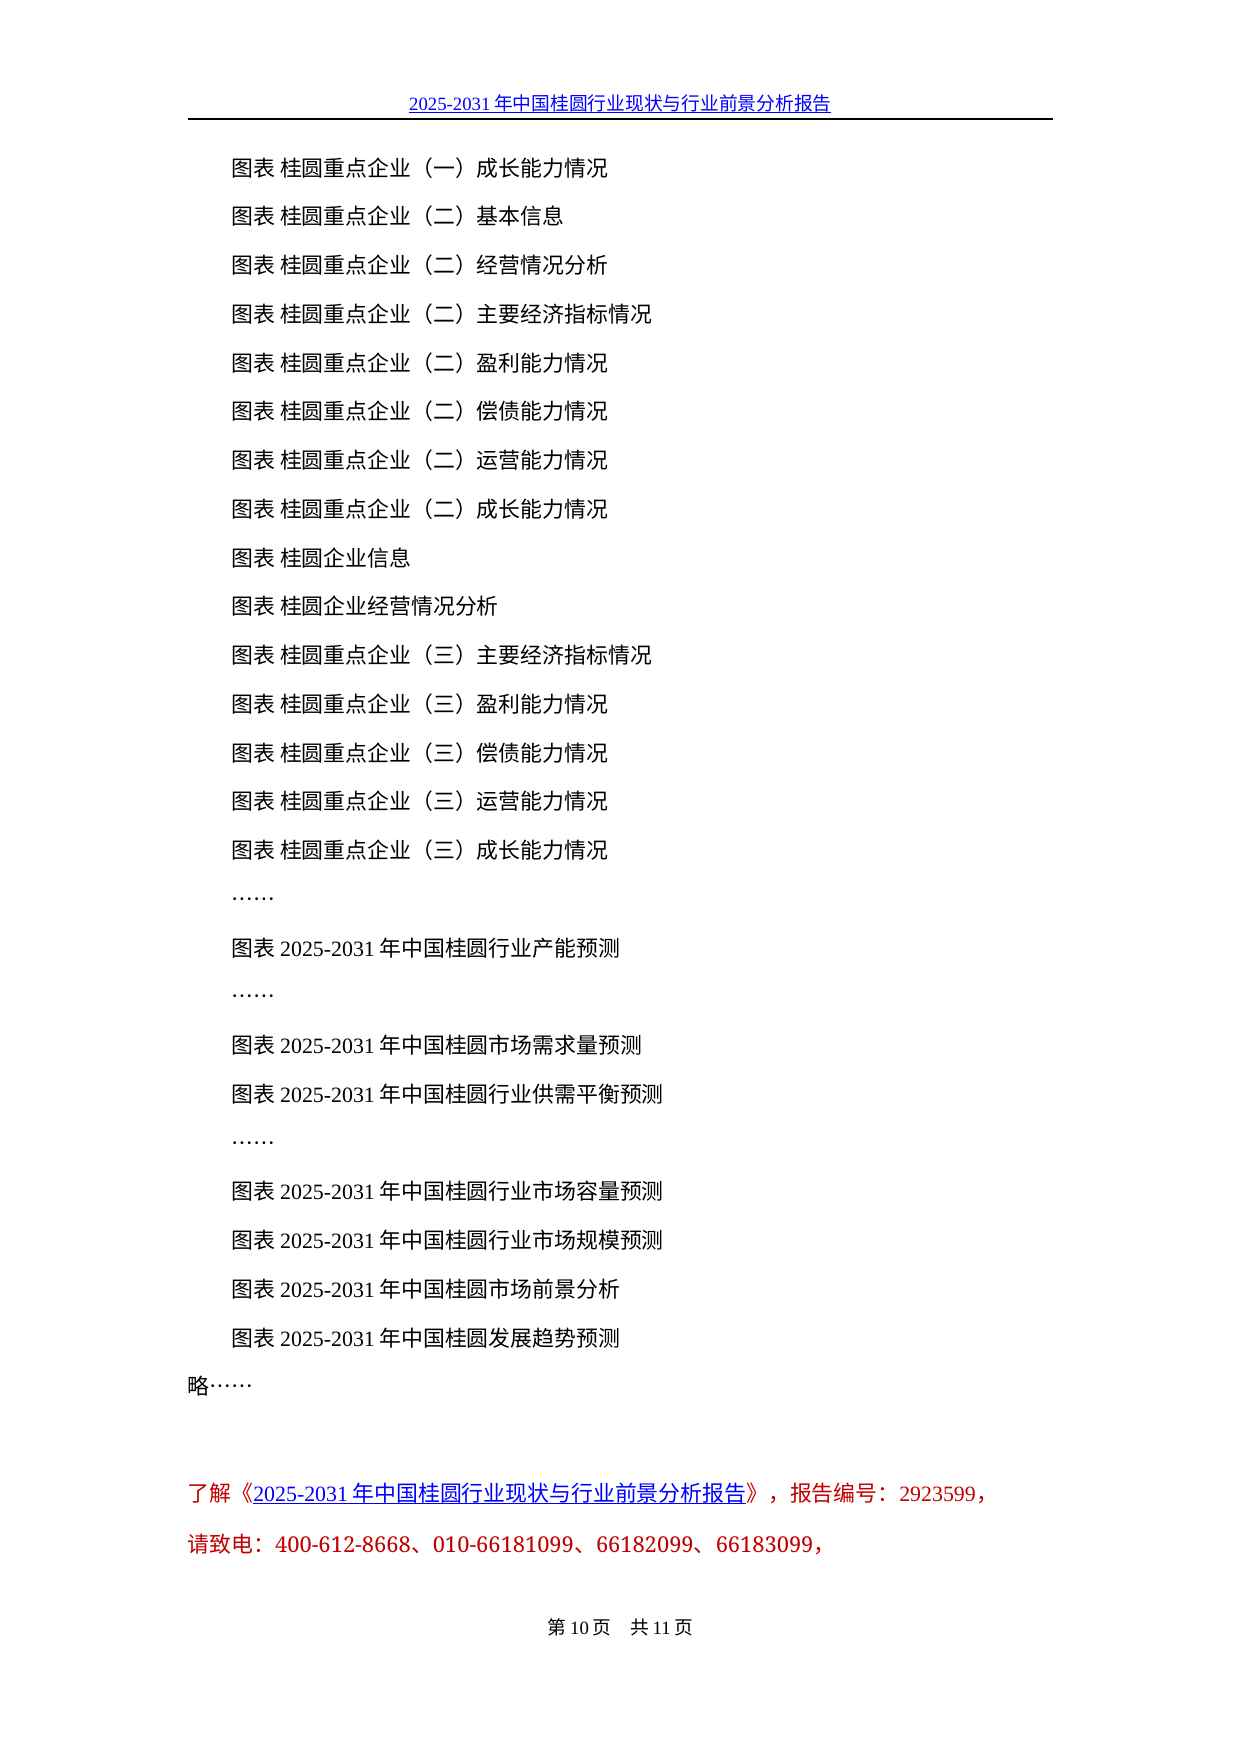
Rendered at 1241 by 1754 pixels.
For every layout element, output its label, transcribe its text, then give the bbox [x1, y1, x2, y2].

text 请致电：400-612-8668、010-66181099、66182099、66183099， [187, 1527, 1053, 1559]
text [187, 150, 1053, 1401]
text 了解《2025-2031年中国桂圆行业现状与行业前景分析报告》，报告编号：2923599， [187, 1475, 1053, 1508]
